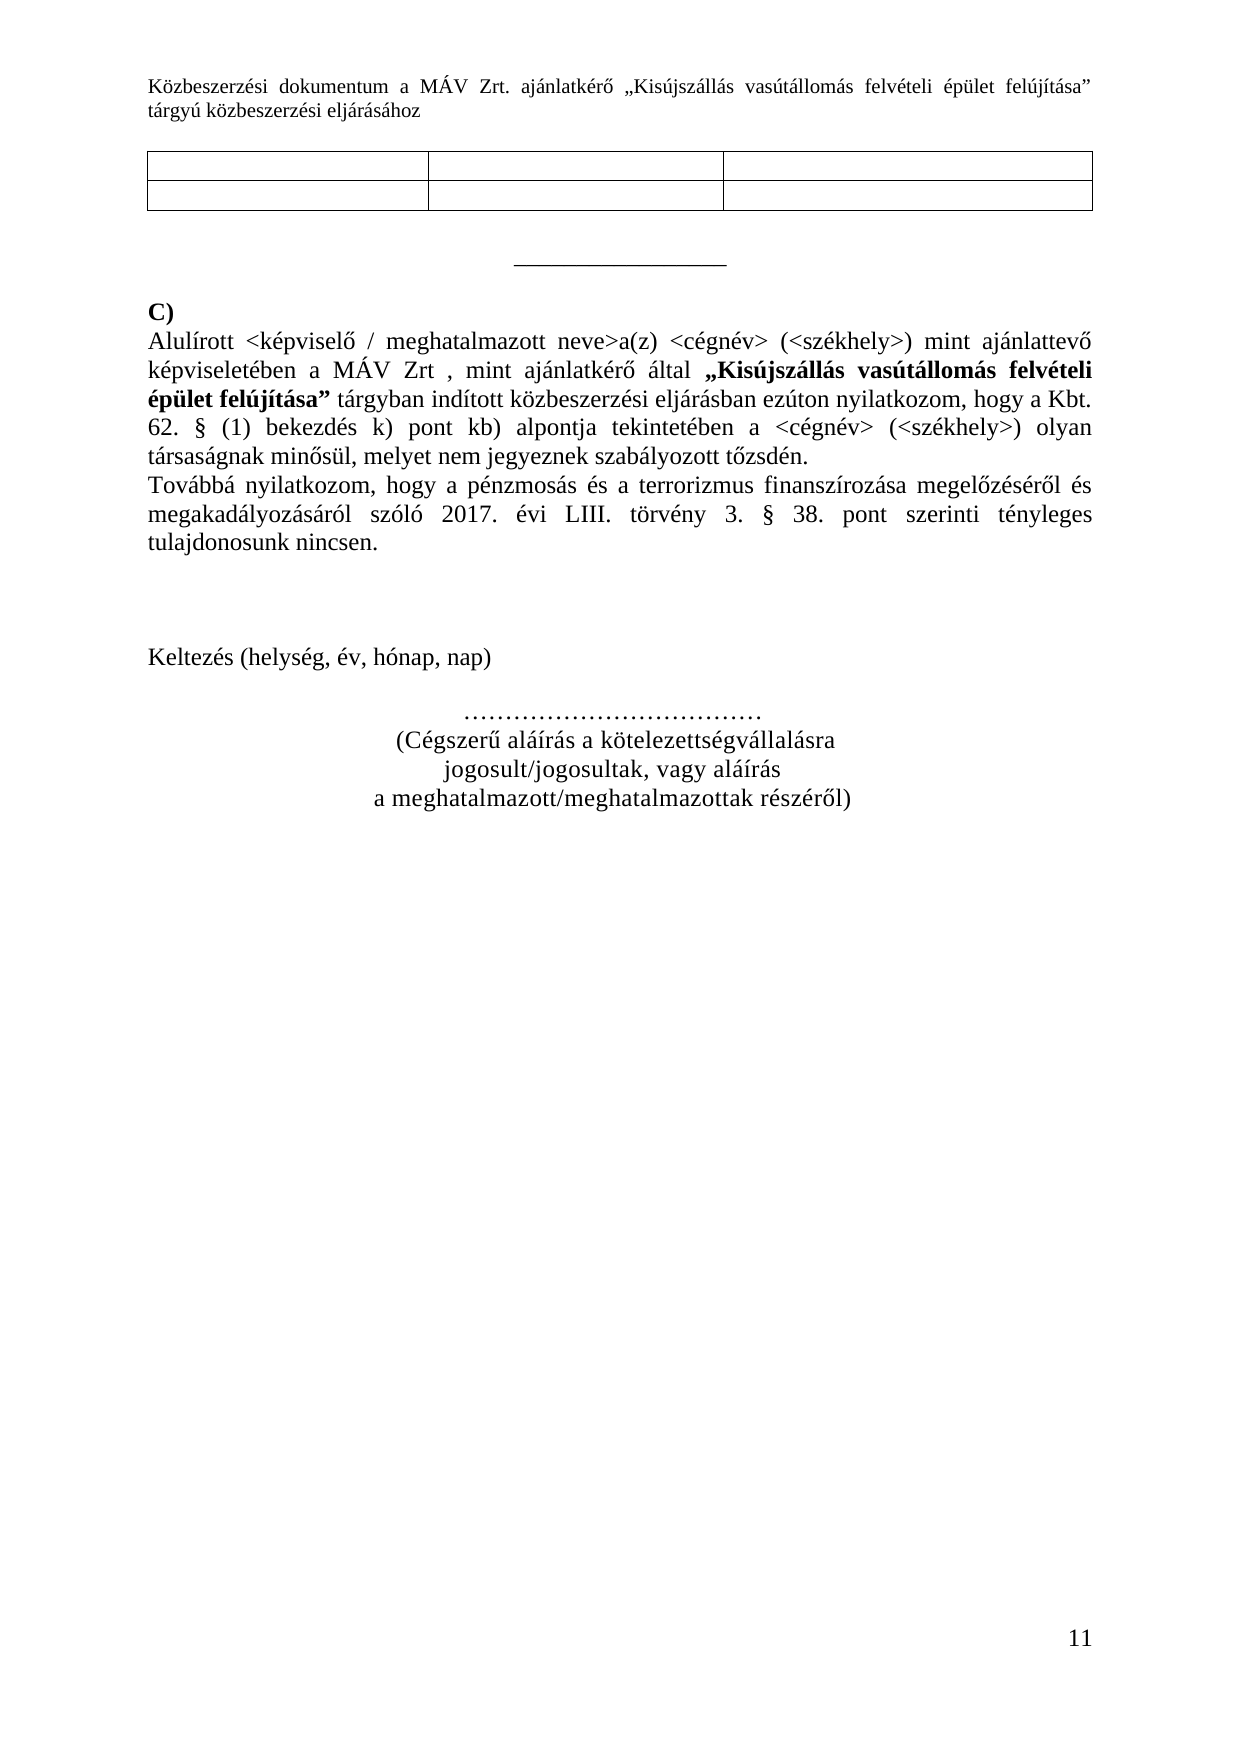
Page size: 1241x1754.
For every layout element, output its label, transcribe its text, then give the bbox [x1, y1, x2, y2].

table_cell [429, 152, 723, 180]
text Továbbá nyilatkozom, hogy a pénzmosás és a terrorizmus finanszírozása megelőzéséről és megakadályozásáról szóló 2017. évi LIII. törvény 3. § 38. pont szerinti tényleges tulajdonosunk nincsen. [148, 470, 1093, 556]
table_cell [148, 152, 428, 180]
table_cell [148, 181, 428, 210]
text _________________ [148, 240, 1093, 269]
text (Cégszerű aláírás a kötelezettségvállalásra [148, 725, 1078, 754]
text jogosult/jogosultak, vagy aláírás [148, 754, 1078, 783]
table_cell [724, 181, 1092, 210]
text C) [148, 297, 1093, 326]
text Keltezés (helység, év, hónap, nap) [148, 642, 1093, 671]
table_cell [724, 152, 1092, 180]
text Alulírott <képviselő / meghatalmazott neve>a(z) <cégnév> (<székhely>) mint ajánlattevő képviseletében a MÁV Zrt , mint ajánlatkérő által „Kisújszállás vasútállomás felvételi épület felújítása” tárgyban indított közbeszerzési eljárásban ezúton nyilatkozom, hogy a Kbt. 62. § (1) bekezdés k) pont kb) alpontja tekintetében a <cégnév> (<székhely>) olyan társaságnak minősül, melyet nem jegyeznek szabályozott tőzsdén. [148, 326, 1093, 470]
text ……………………………… [148, 696, 1078, 725]
text a meghatalmazott/meghatalmazottak részéről) [148, 783, 1078, 811]
table_cell [429, 181, 723, 210]
